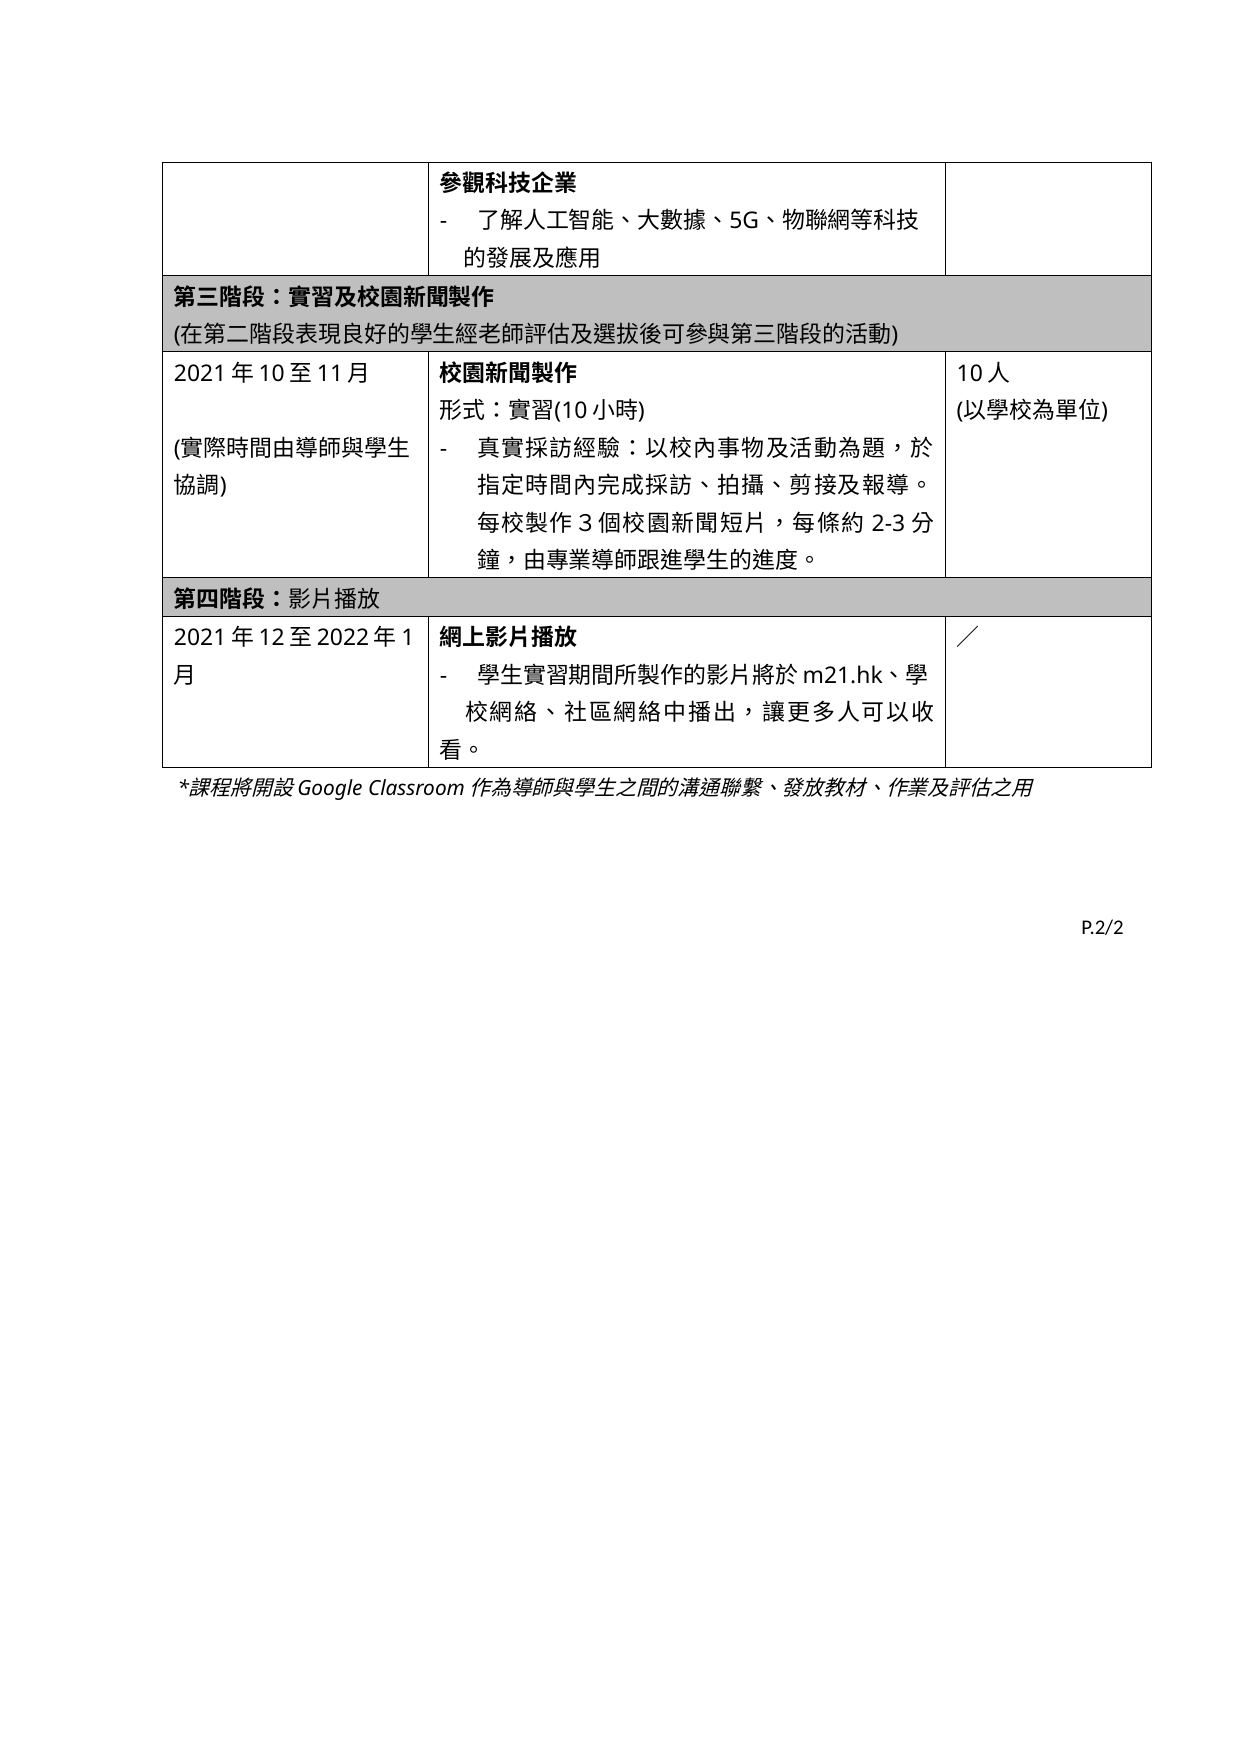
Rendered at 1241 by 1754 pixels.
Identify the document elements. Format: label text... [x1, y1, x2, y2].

table_cell 參觀科技企業 了解人工智能、大數據、5G、物聯網等科技 的發展及應用 [429, 163, 945, 275]
table_cell 校園新聞製作 形式：實習(10小時) 真實採訪經驗：以校內事物及活動為題，於指定時間內完成採訪、拍攝、剪接及報導。每校製作３個校園新聞短片，每條約2-3分鐘，由專業導師跟進學生的進度。 [429, 352, 945, 577]
table_cell 第三階段：實習及校園新聞製作 (在第二階段表現良好的學生經老師評估及選拔後可參與第三階段的活動) [163, 276, 1151, 351]
text *課程將開設Google Classroom作為導師與學生之間的溝通聯繫、發放教材、作業及評估之用 [177, 768, 1034, 805]
table_cell 2021年12至2022年1月 [163, 617, 428, 767]
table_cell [163, 163, 428, 275]
table_cell 網上影片播放 學生實習期間所製作的影片將於m21.hk、學 校網絡、社區網絡中播出，讓更多人可以收看。 [429, 617, 945, 767]
table_cell 第四階段：影片播放 [163, 578, 1151, 616]
table_cell ／ [946, 617, 1151, 767]
table_cell 2021年10至11月 (實際時間由導師與學生協調) [163, 352, 428, 577]
table_cell 10人 (以學校為單位) [946, 352, 1151, 577]
